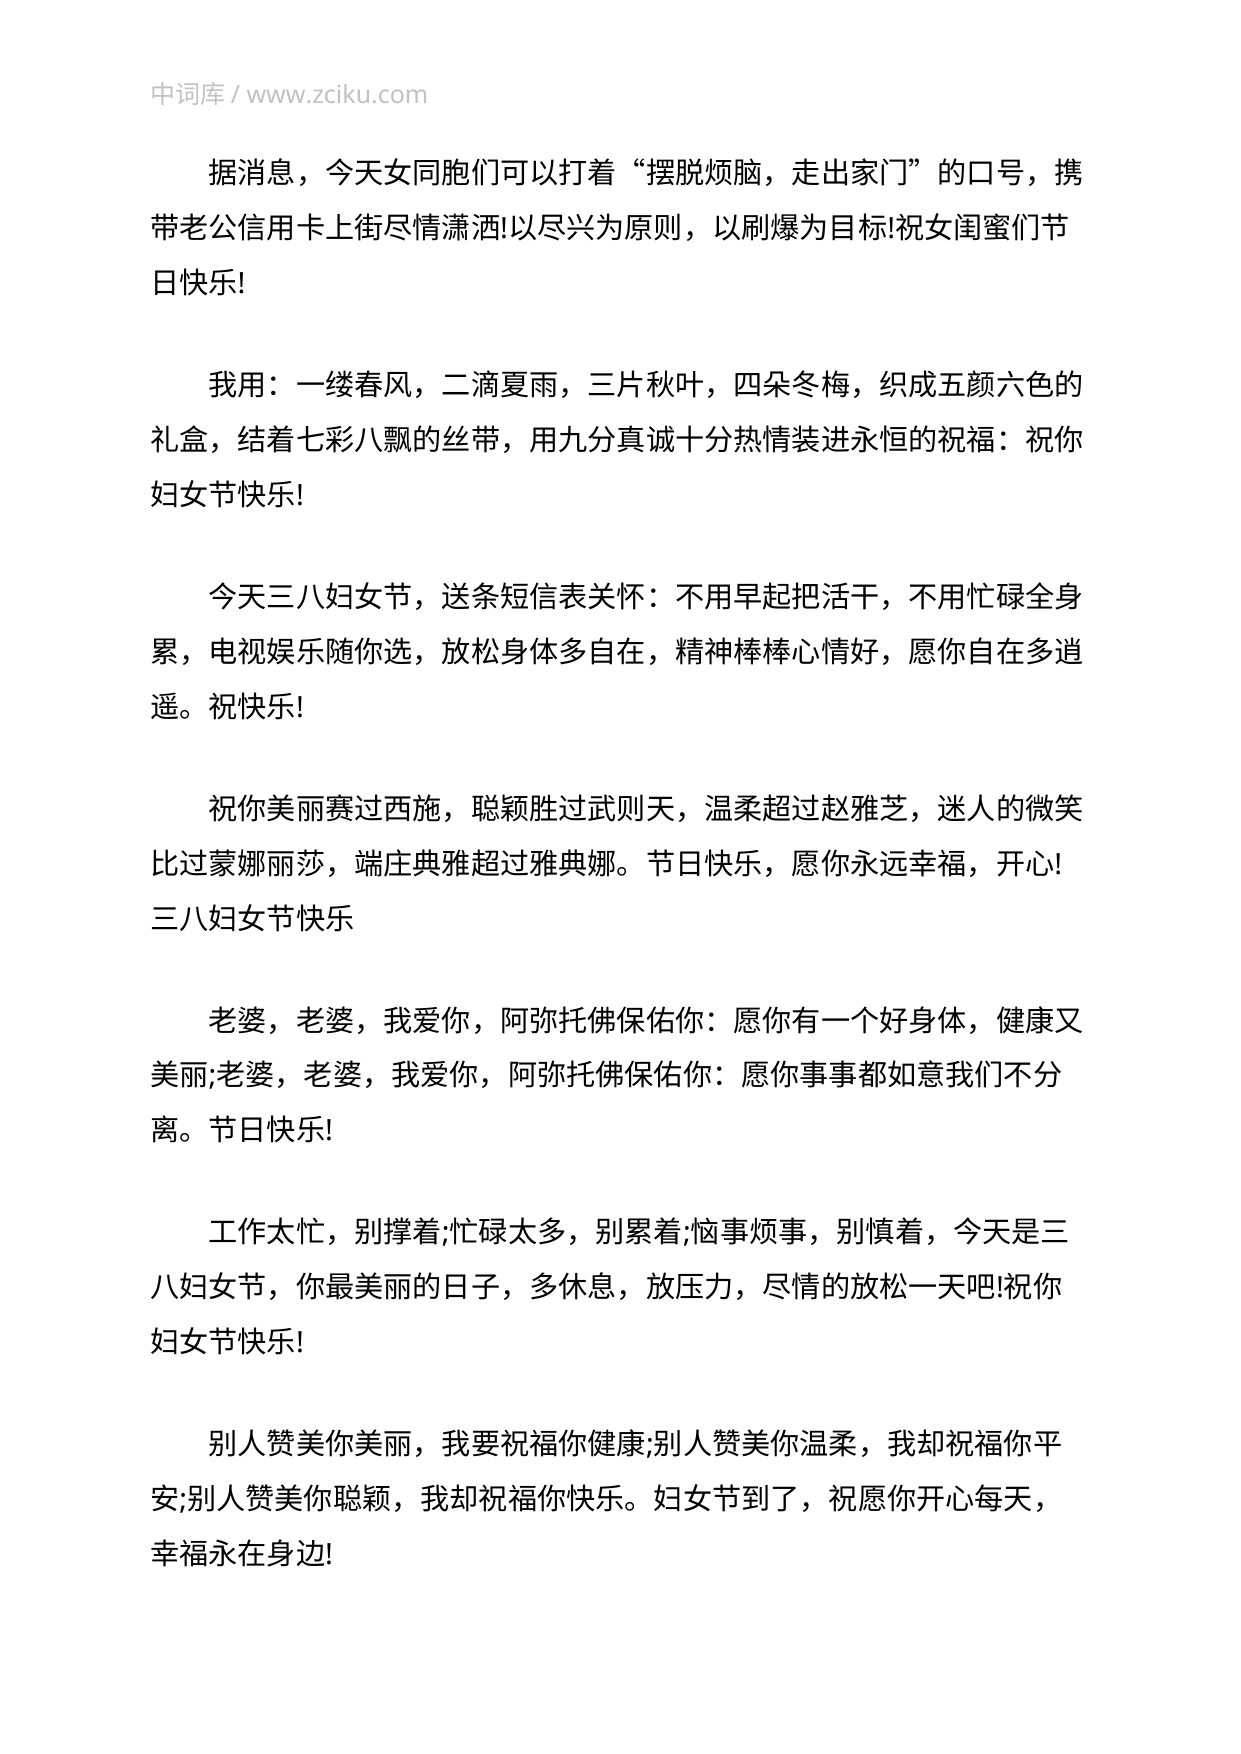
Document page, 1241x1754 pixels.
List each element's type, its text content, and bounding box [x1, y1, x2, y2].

text 工作太忙，别撑着;忙碌太多，别累着;恼事烦事，别慎着，今天是三八妇女节，你最美丽的日子，多休息，放压力，尽情的放松一天吧!祝你妇女节快乐! [150, 1209, 1090, 1361]
text 祝你美丽赛过西施，聪颖胜过武则天，温柔超过赵雅芝，迷人的微笑比过蒙娜丽莎，端庄典雅超过雅典娜。节日快乐，愿你永远幸福，开心!三八妇女节快乐 [150, 785, 1090, 938]
text 据消息，今天女同胞们可以打着“摆脱烦脑，走出家门”的口号，携带老公信用卡上街尽情潇洒!以尽兴为原则，以刷爆为目标!祝女闺蜜们节日快乐! [150, 150, 1090, 302]
text 别人赞美你美丽，我要祝福你健康;别人赞美你温柔，我却祝福你平安;别人赞美你聪颖，我却祝福你快乐。妇女节到了，祝愿你开心每天，幸福永在身边! [150, 1421, 1090, 1573]
text 我用：一缕春风，二滴夏雨，三片秋叶，四朵冬梅，织成五颜六色的礼盒，结着七彩八飘的丝带，用九分真诚十分热情装进永恒的祝福：祝你妇女节快乐! [150, 362, 1090, 514]
text 今天三八妇女节，送条短信表关怀：不用早起把活干，不用忙碌全身累，电视娱乐随你选，放松身体多自在，精神棒棒心情好，愿你自在多逍遥。祝快乐! [150, 574, 1090, 726]
text 老婆，老婆，我爱你，阿弥托佛保佑你：愿你有一个好身体，健康又美丽;老婆，老婆，我爱你，阿弥托佛保佑你：愿你事事都如意我们不分离。节日快乐! [150, 997, 1090, 1149]
